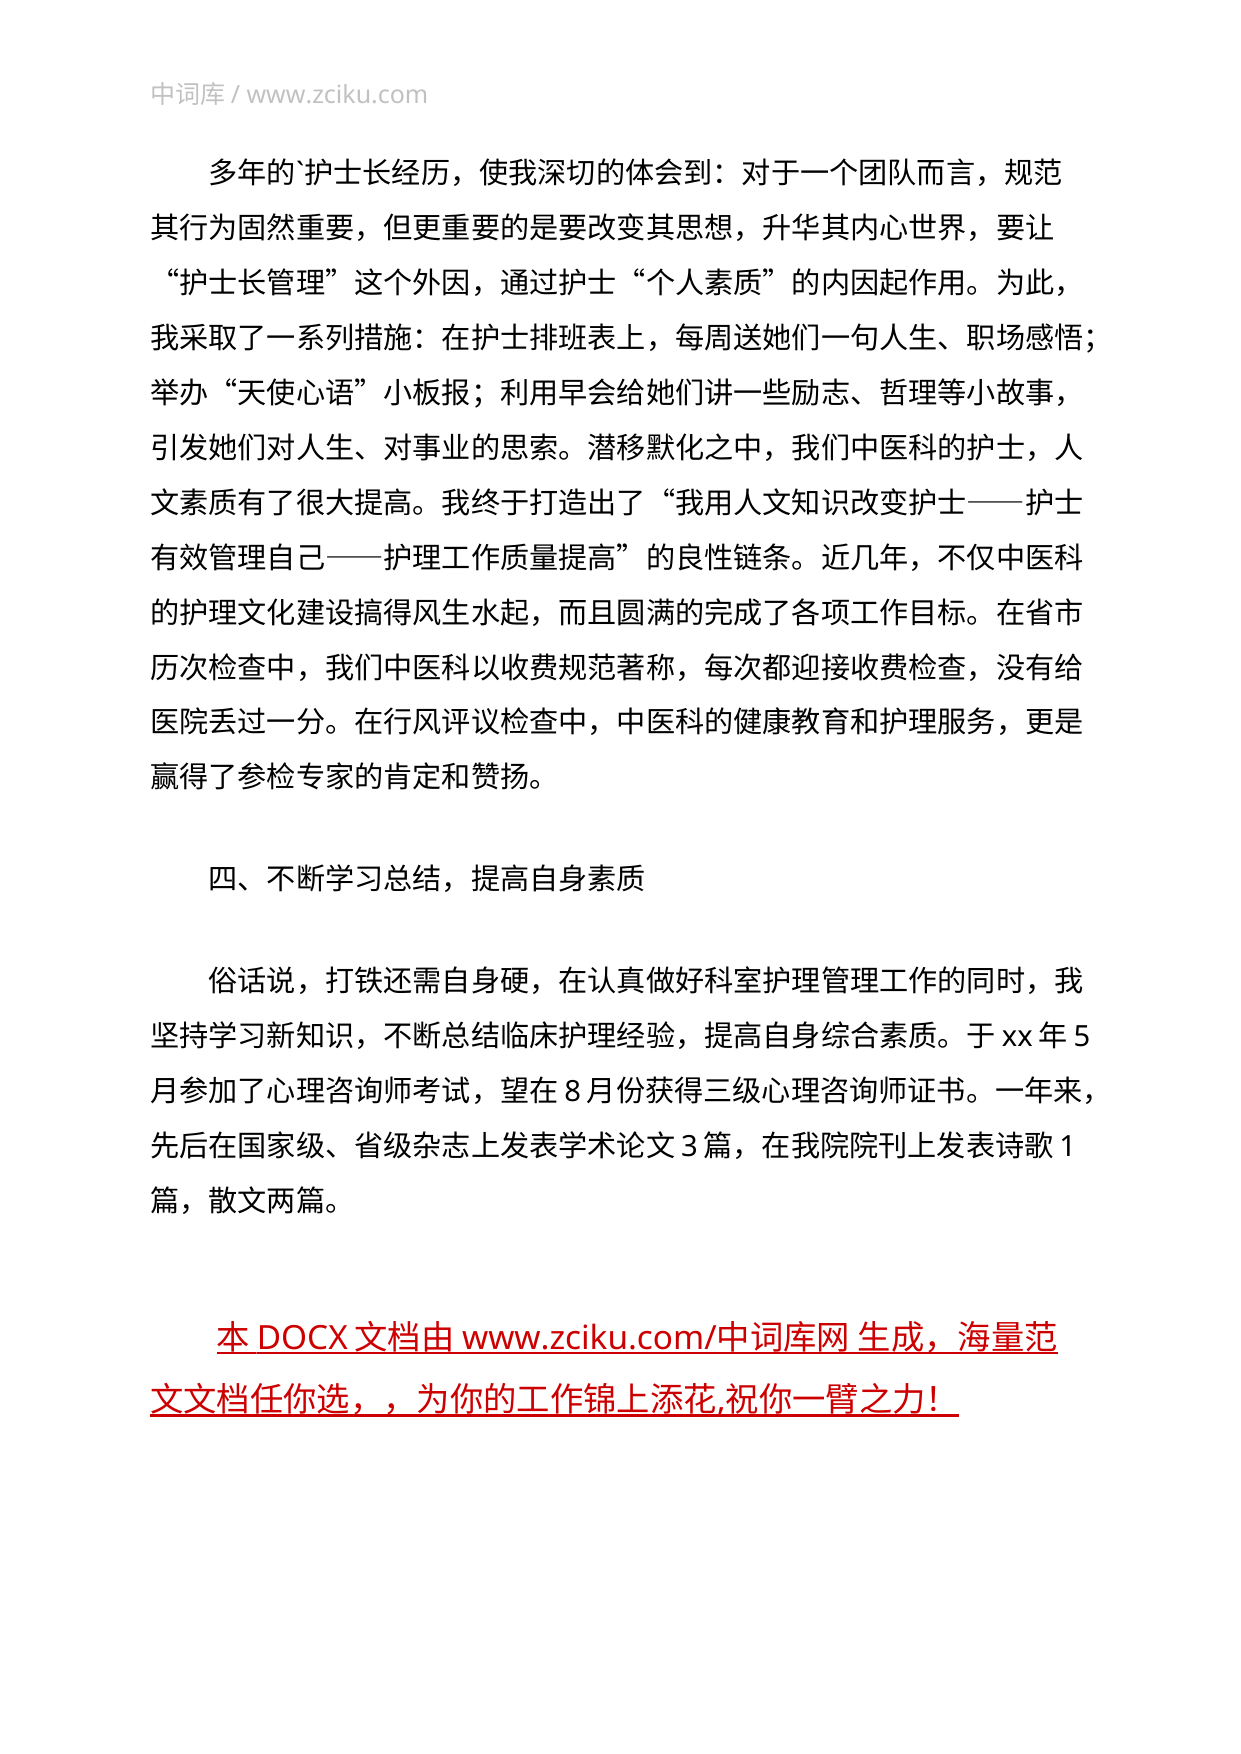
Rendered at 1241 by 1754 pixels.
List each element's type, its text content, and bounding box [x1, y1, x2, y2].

text 四、不断学习总结，提高自身素质 [150, 856, 1090, 898]
text 多年的`护士长经历，使我深切的体会到：对于一个团队而言，规范其行为固然重要，但更重要的是要改变其思想，升华其内心世界，要让“护士长管理”这个外因，通过护士“个人素质”的内因起作用。为此，我采取了一系列措施：在护士排班表上，每周送她们一句人生、职场感悟；举办“天使心语”小板报；利用早会给她们讲一些励志、哲理等小故事，引发她们对人生、对事业的思索。潜移默化之中，我们中医科的护士，人文素质有了很大提高。我终于打造出了“我用人文知识改变护士——护士有效管理自己——护理工作质量提高”的良性链条。近几年，不仅中医科的护理文化建设搞得风生水起，而且圆满的完成了各项工作目标。在省市历次检查中，我们中医科以收费规范著称，每次都迎接收费检查，没有给医院丢过一分。在行风评议检查中，中医科的健康教育和护理服务，更是赢得了参检专家的肯定和赞扬。 [150, 150, 1090, 796]
text 本DOCX文档由 www.zciku.com/中词库网 生成，海量范文文档任你选，，为你的工作锦上添花,祝你一臂之力！ [150, 1310, 1090, 1422]
text 俗话说，打铁还需自身硬，在认真做好科室护理管理工作的同时，我坚持学习新知识，不断总结临床护理经验，提高自身综合素质。于xx年5月参加了心理咨询师考试，望在8月份获得三级心理咨询师证书。一年来，先后在国家级、省级杂志上发表学术论文3篇，在我院院刊上发表诗歌1篇，散文两篇。 [150, 957, 1090, 1220]
